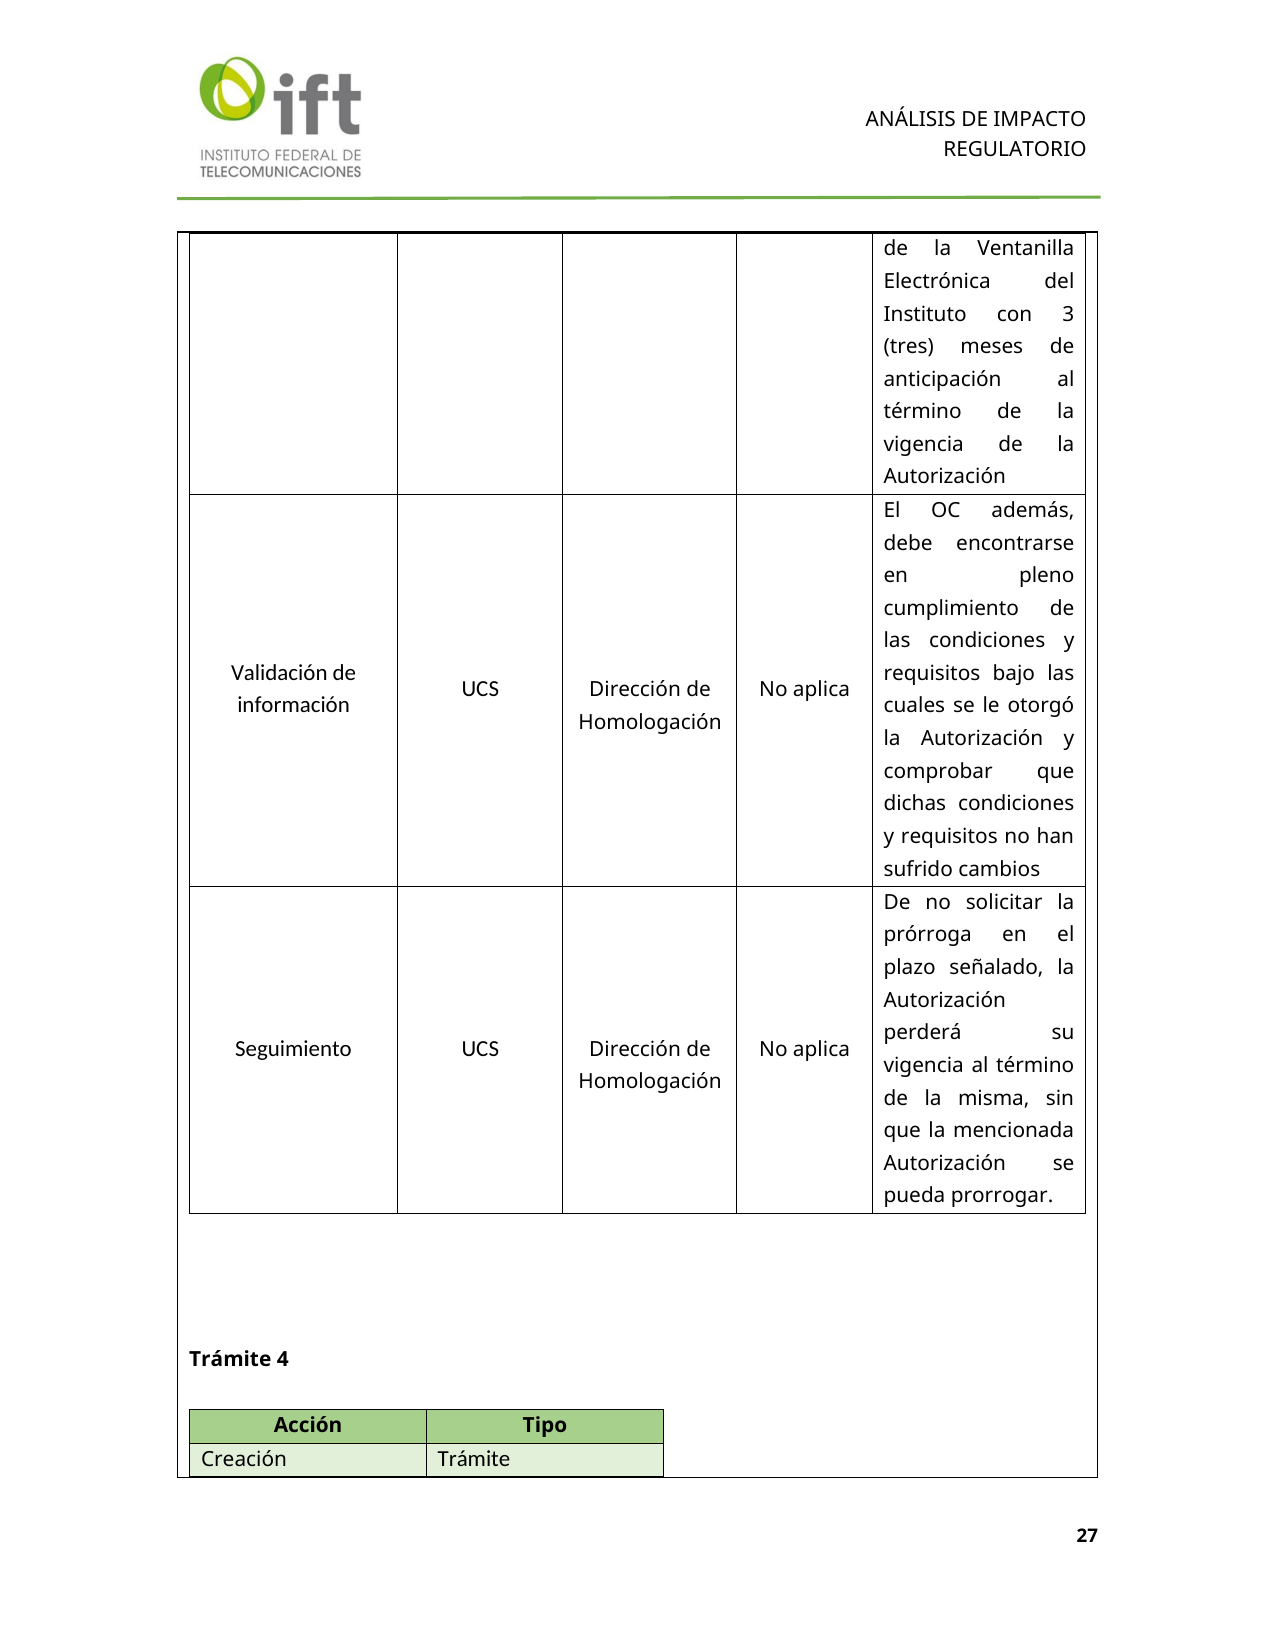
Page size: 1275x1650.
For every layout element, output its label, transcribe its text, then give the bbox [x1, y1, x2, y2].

picture [177, 52, 390, 197]
